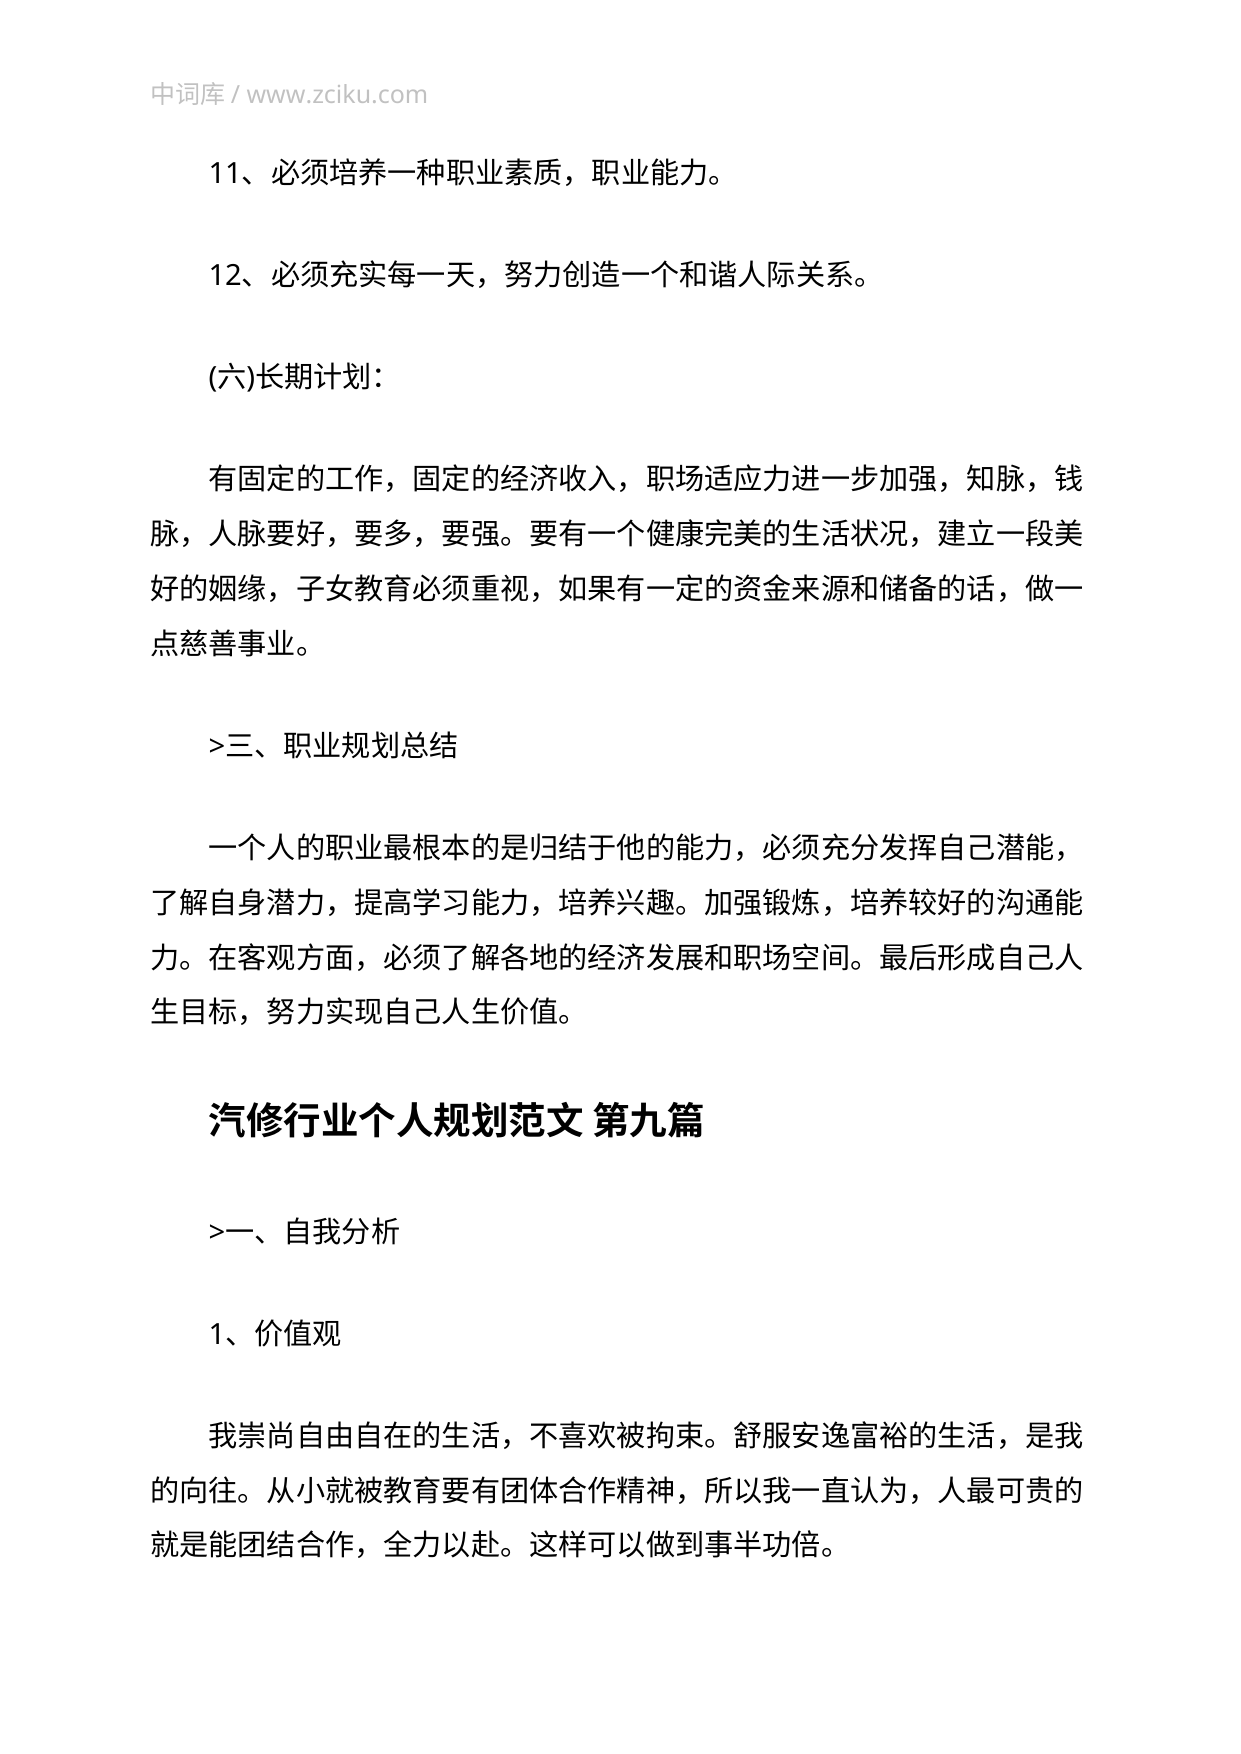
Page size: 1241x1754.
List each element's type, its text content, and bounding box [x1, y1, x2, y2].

text >三、职业规划总结 [150, 722, 1090, 765]
text >一、自我分析 [150, 1208, 1090, 1251]
text 一个人的职业最根本的是归结于他的能力，必须充分发挥自己潜能，了解自身潜力，提高学习能力，培养兴趣。加强锻炼，培养较好的沟通能力。在客观方面，必须了解各地的经济发展和职场空间。最后形成自己人生目标，努力实现自己人生价值。 [150, 824, 1090, 1031]
text (六)长期计划： [150, 354, 1090, 396]
text 汽修行业个人规划范文 第九篇 [150, 1091, 1090, 1145]
text 1、价值观 [150, 1310, 1090, 1353]
text 有固定的工作，固定的经济收入，职场适应力进一步加强，知脉，钱脉，人脉要好，要多，要强。要有一个健康完美的生活状况，建立一段美好的姻缘，子女教育必须重视，如果有一定的资金来源和储备的话，做一点慈善事业。 [150, 456, 1090, 663]
text 我崇尚自由自在的生活，不喜欢被拘束。舒服安逸富裕的生活，是我的向往。从小就被教育要有团体合作精神，所以我一直认为，人最可贵的就是能团结合作，全力以赴。这样可以做到事半功倍。 [150, 1412, 1090, 1564]
text 11、必须培养一种职业素质，职业能力。 [150, 150, 1090, 192]
text 12、必须充实每一天，努力创造一个和谐人际关系。 [150, 252, 1090, 294]
